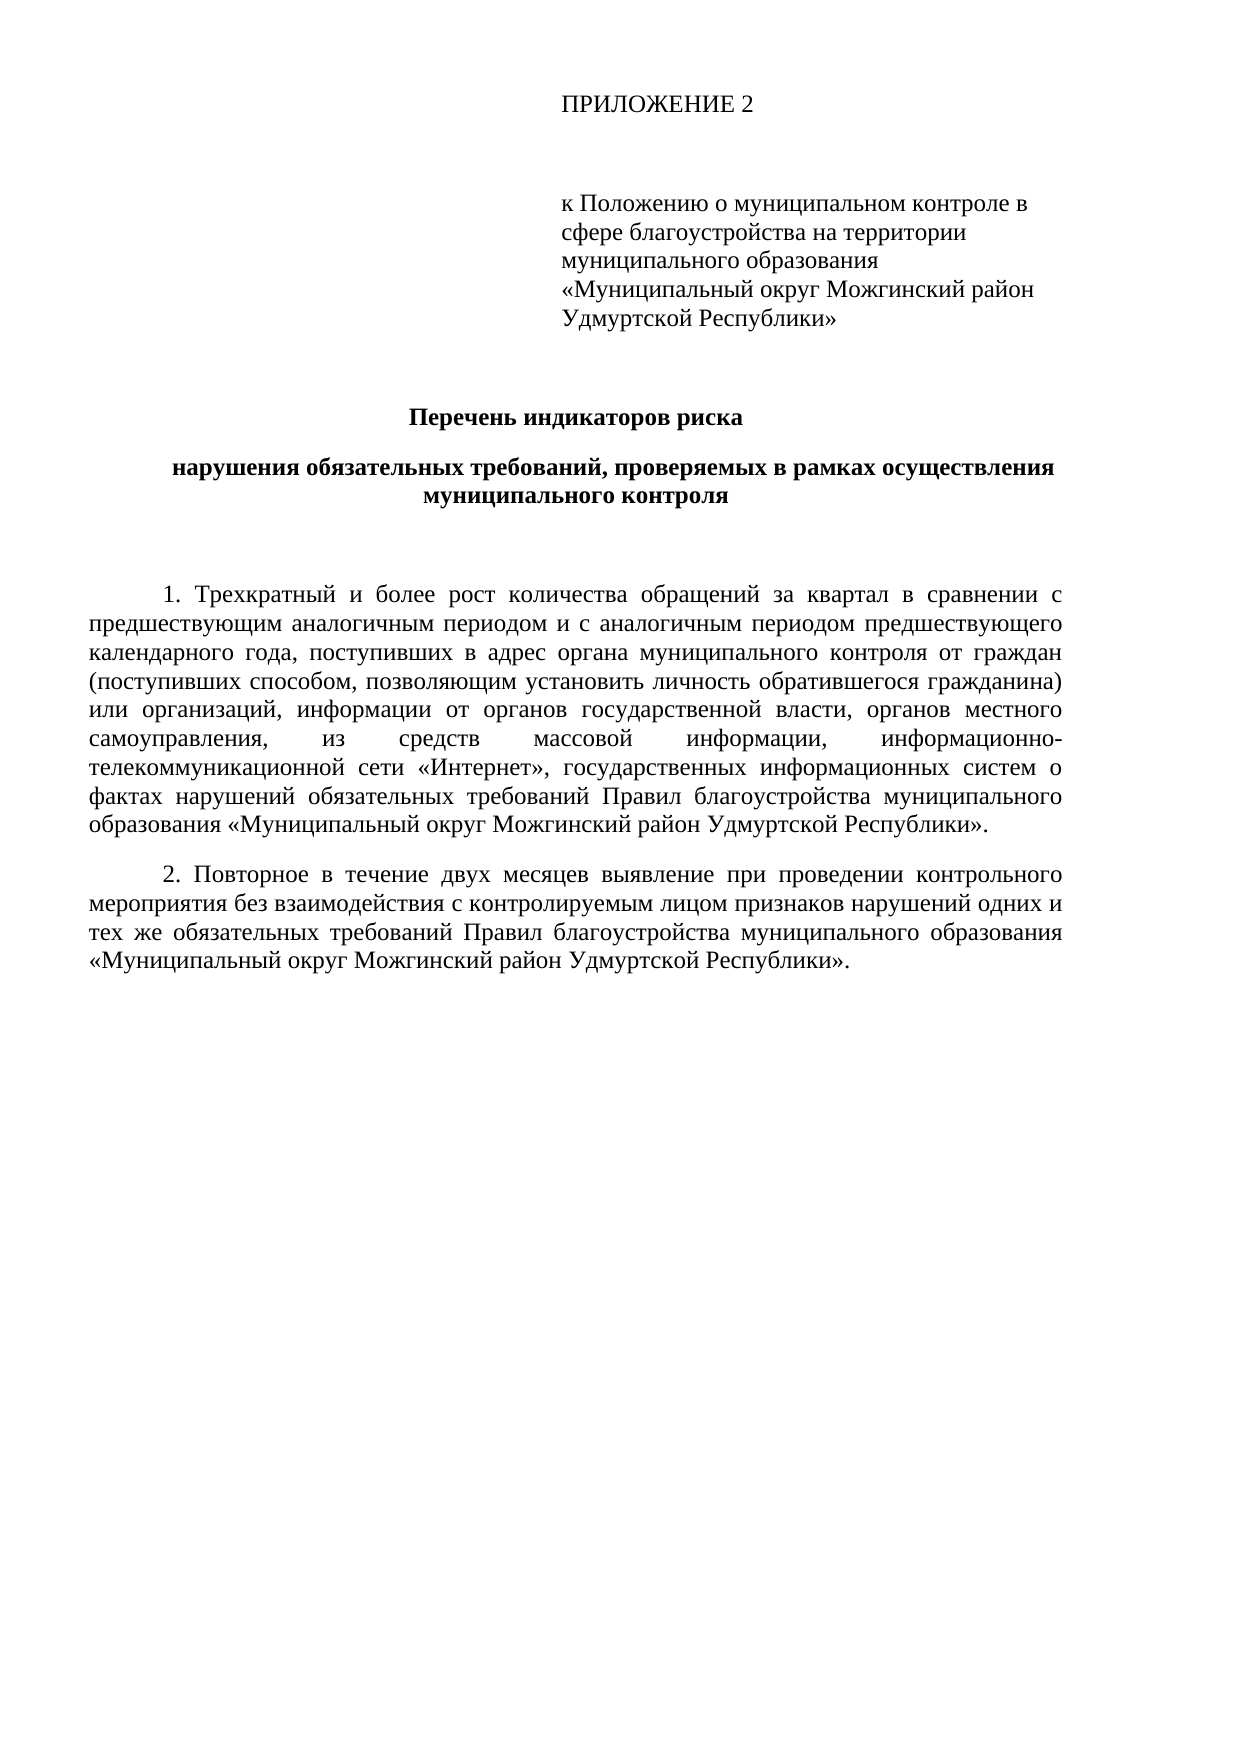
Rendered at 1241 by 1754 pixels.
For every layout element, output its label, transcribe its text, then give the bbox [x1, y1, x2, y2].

text Перечень индикаторов риска [89, 402, 1063, 431]
text 1. Трехкратный и более рост количества обращений за квартал в сравнении с предшествующим аналогичным периодом и с аналогичным периодом предшествующего календарного года, поступивших в адрес органа муниципального контроля от граждан (поступивших способом, позволяющим установить личность обратившегося гражданина) или организаций, информации от органов государственной власти, органов местного самоуправления, из средств массовой информации, информационно-телекоммуникационной сети «Интернет», государственных информационных систем о фактах нарушений обязательных требований Правил благоустройства муниципального образования «Муниципальный округ Можгинский район Удмуртской Республики». [89, 579, 1063, 838]
text нарушения обязательных требований, проверяемых в рамках осуществления муниципального контроля [89, 452, 1063, 509]
text ПРИЛОЖЕНИЕ 2 [561, 89, 1063, 117]
text к Положению о муниципальном контроле в сфере благоустройства на территории муниципального образования «Муниципальный округ Можгинский район Удмуртской Республики» [561, 188, 1063, 332]
text 2. Повторное в течение двух месяцев выявление при проведении контрольного мероприятия без взаимодействия с контролируемым лицом признаков нарушений одних и тех же обязательных требований Правил благоустройства муниципального образования «Муниципальный округ Можгинский район Удмуртской Республики». [89, 859, 1063, 974]
